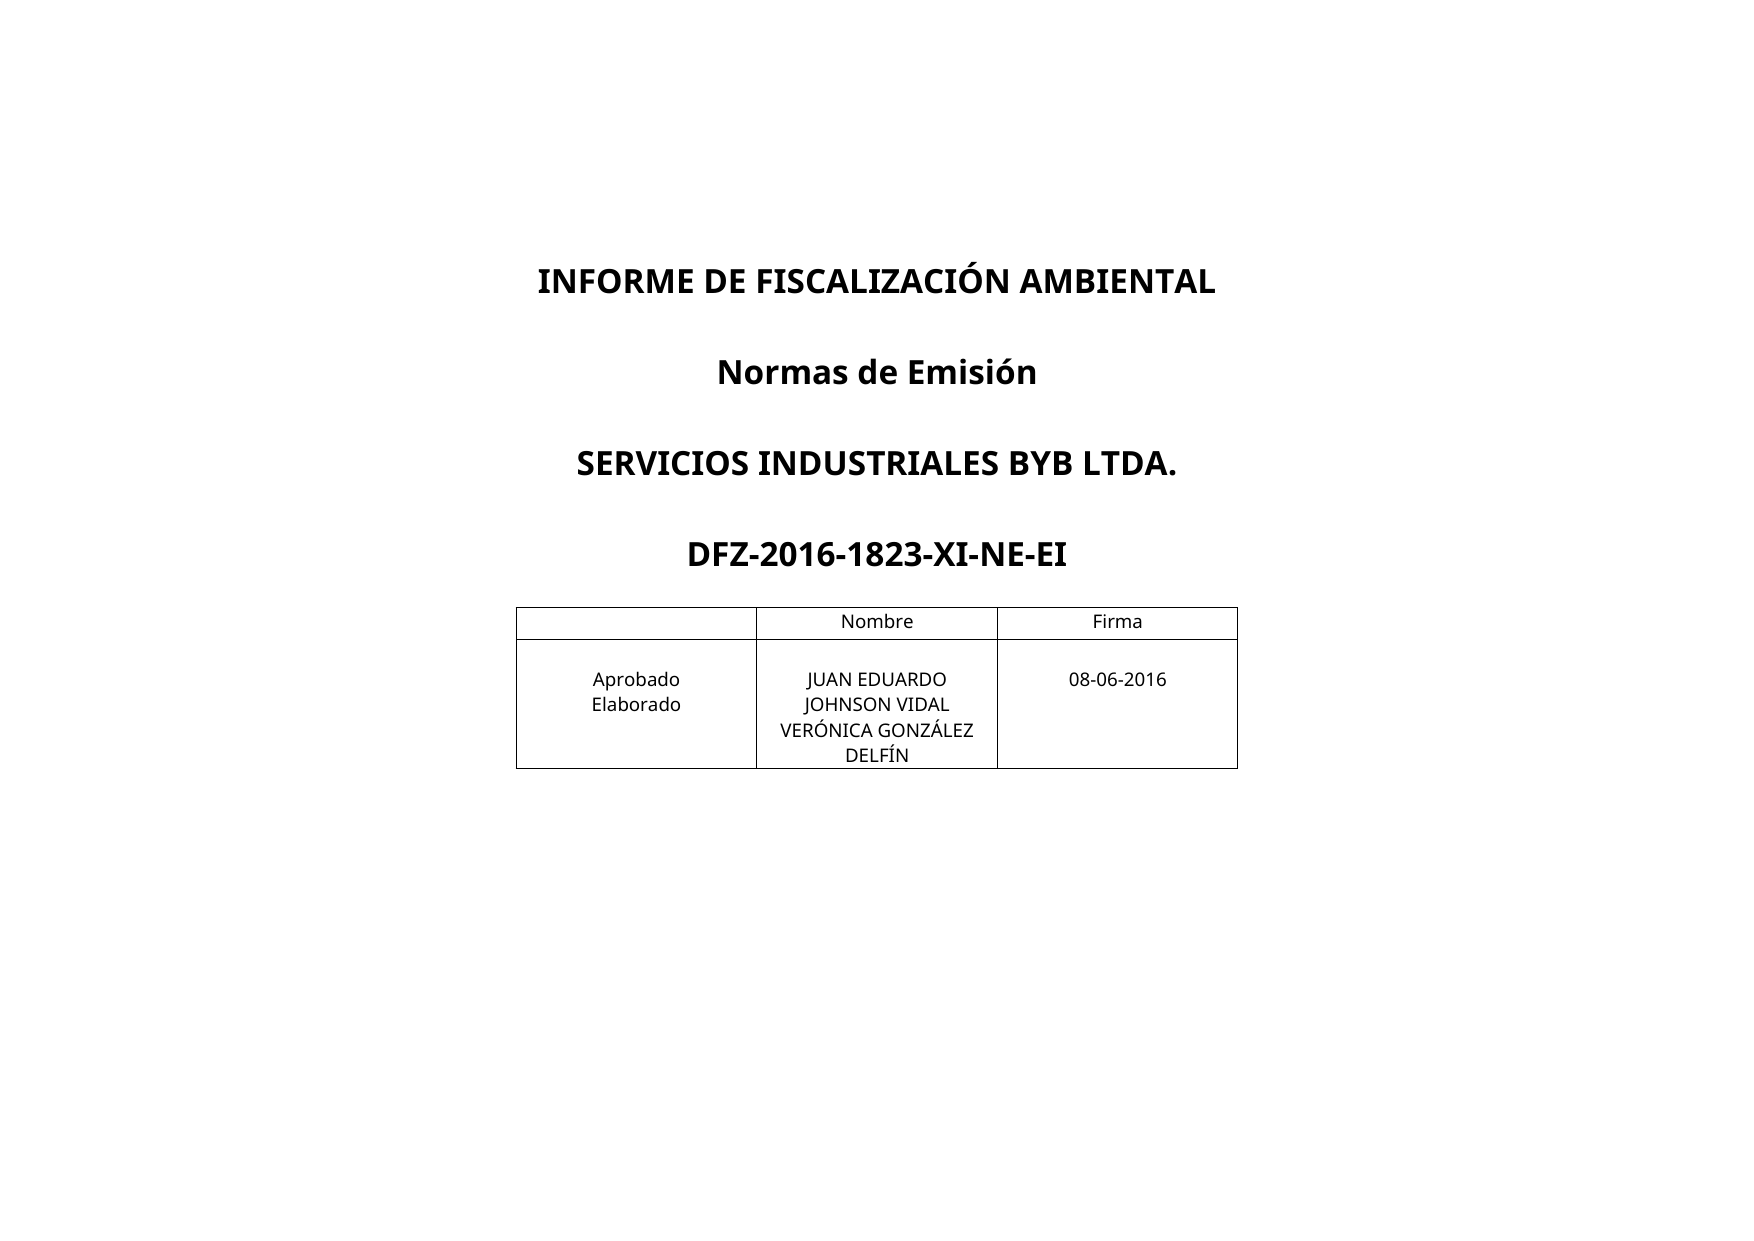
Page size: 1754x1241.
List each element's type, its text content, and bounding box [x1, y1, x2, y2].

table_cell JUAN EDUARDO JOHNSON VIDAL VERÓNICA GONZÁLEZ DELFÍN [757, 640, 997, 768]
table_cell Aprobado Elaborado [517, 640, 756, 768]
table_header Firma [998, 608, 1237, 639]
text INFORME DE FISCALIZACIÓN AMBIENTAL [150, 212, 1604, 303]
text Normas de Emisión [150, 303, 1604, 394]
text SERVICIOS INDUSTRIALES BYB LTDA. [150, 394, 1604, 485]
text DFZ-2016-1823-XI-NE-EI [150, 485, 1604, 576]
table_header Nombre [757, 608, 997, 639]
table_cell 08-06-2016 [998, 640, 1237, 768]
table_header [517, 608, 756, 639]
